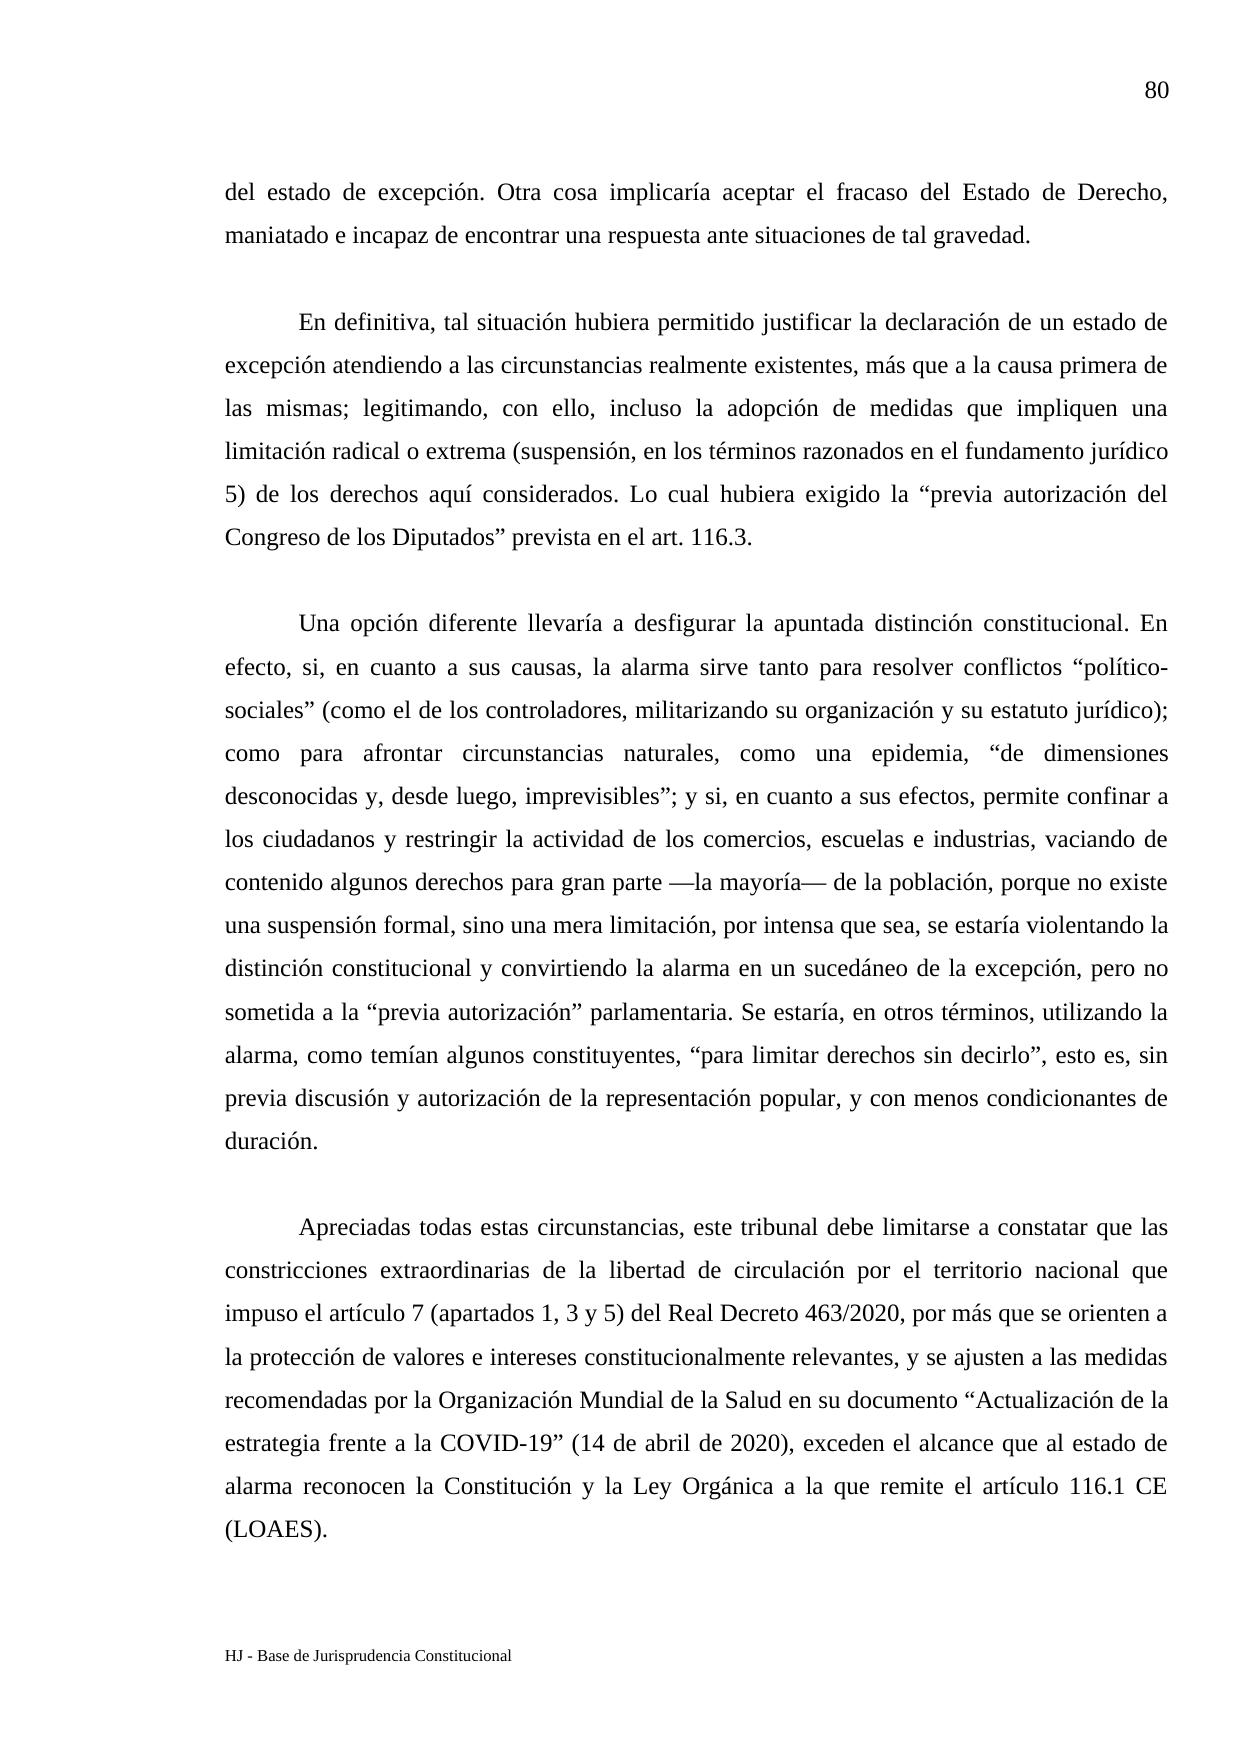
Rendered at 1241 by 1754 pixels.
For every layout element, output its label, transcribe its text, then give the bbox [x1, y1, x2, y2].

text Una opción diferente llevaría a desfigurar la apuntada distinción constitucional. En efecto, si, en cuanto a sus causas, la alarma sirve tanto para resolver conflictos “político-sociales” (como el de los controladores, militarizando su organización y su estatuto jurídico); como para afrontar circunstancias naturales, como una epidemia, “de dimensiones desconocidas y, desde luego, imprevisibles”; y si, en cuanto a sus efectos, permite confinar a los ciudadanos y restringir la actividad de los comercios, escuelas e industrias, vaciando de contenido algunos derechos para gran parte —la mayoría— de la población, porque no existe una suspensión formal, sino una mera limitación, por intensa que sea, se estaría violentando la distinción constitucional y convirtiendo la alarma en un sucedáneo de la excepción, pero no sometida a la “previa autorización” parlamentaria. Se estaría, en otros términos, utilizando la alarma, como temían algunos constituyentes, “para limitar derechos sin decirlo”, esto es, sin previa discusión y autorización de la representación popular, y con menos condicionantes de duración. [224, 608, 1169, 1155]
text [224, 177, 1169, 249]
text Apreciadas todas estas circunstancias, este tribunal debe limitarse a constatar que las constricciones extraordinarias de la libertad de circulación por el territorio nacional que impuso el artículo 7 (apartados 1, 3 y 5) del Real Decreto 463/2020, por más que se orienten a la protección de valores e intereses constitucionalmente relevantes, y se ajusten a las medidas recomendadas por la Organización Mundial de la Salud en su documento “Actualización de la estrategia frente a la COVID-19” (14 de abril de 2020), exceden el alcance que al estado de alarma reconocen la Constitución y la Ley Orgánica a la que remite el artículo 116.1 CE (LOAES). [224, 1212, 1169, 1543]
text En definitiva, tal situación hubiera permitido justificar la declaración de un estado de excepción atendiendo a las circunstancias realmente existentes, más que a la causa primera de las mismas; legitimando, con ello, incluso la adopción de medidas que impliquen una limitación radical o extrema (suspensión, en los términos razonados en el fundamento jurídico 5) de los derechos aquí considerados. Lo cual hubiera exigido la “previa autorización del Congreso de los Diputados” prevista en el art. 116.3. [224, 307, 1169, 551]
